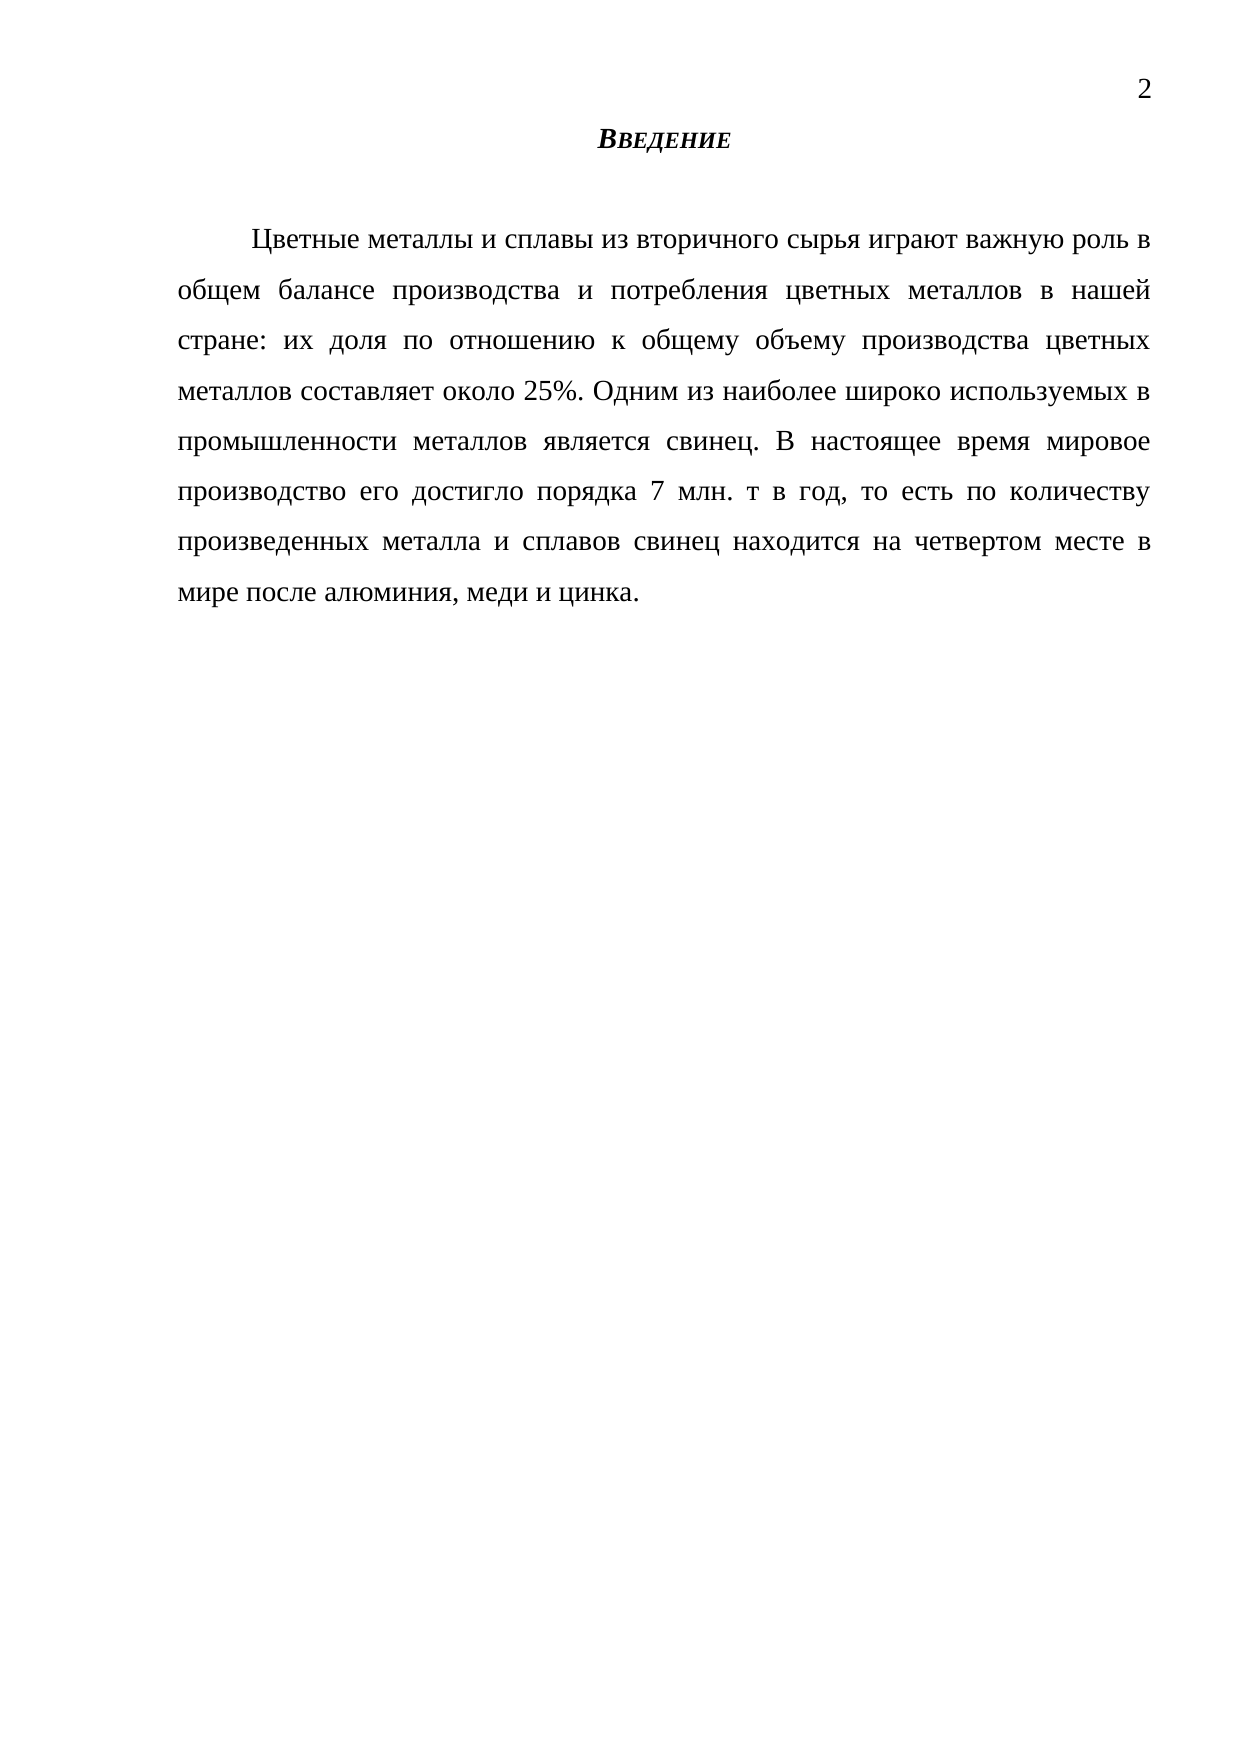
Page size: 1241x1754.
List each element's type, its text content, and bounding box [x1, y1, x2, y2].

text Цветные металлы и сплавы из вторичного сырья играют важную роль в общем балансе производства и потребления цветных металлов в нашей стране: их доля по отношению к общему объему производства цветных металлов составляет около 25%. Одним из наиболее широко используемых в промышленности металлов является свинец. В настоящее время мировое производство его достигло порядка 7 млн. т в год, то есть по количеству произведенных металла и сплавов свинец находится на четвертом месте в мире после алюминия, меди и цинка. [177, 222, 1152, 607]
subtitle Введение [177, 121, 1152, 154]
